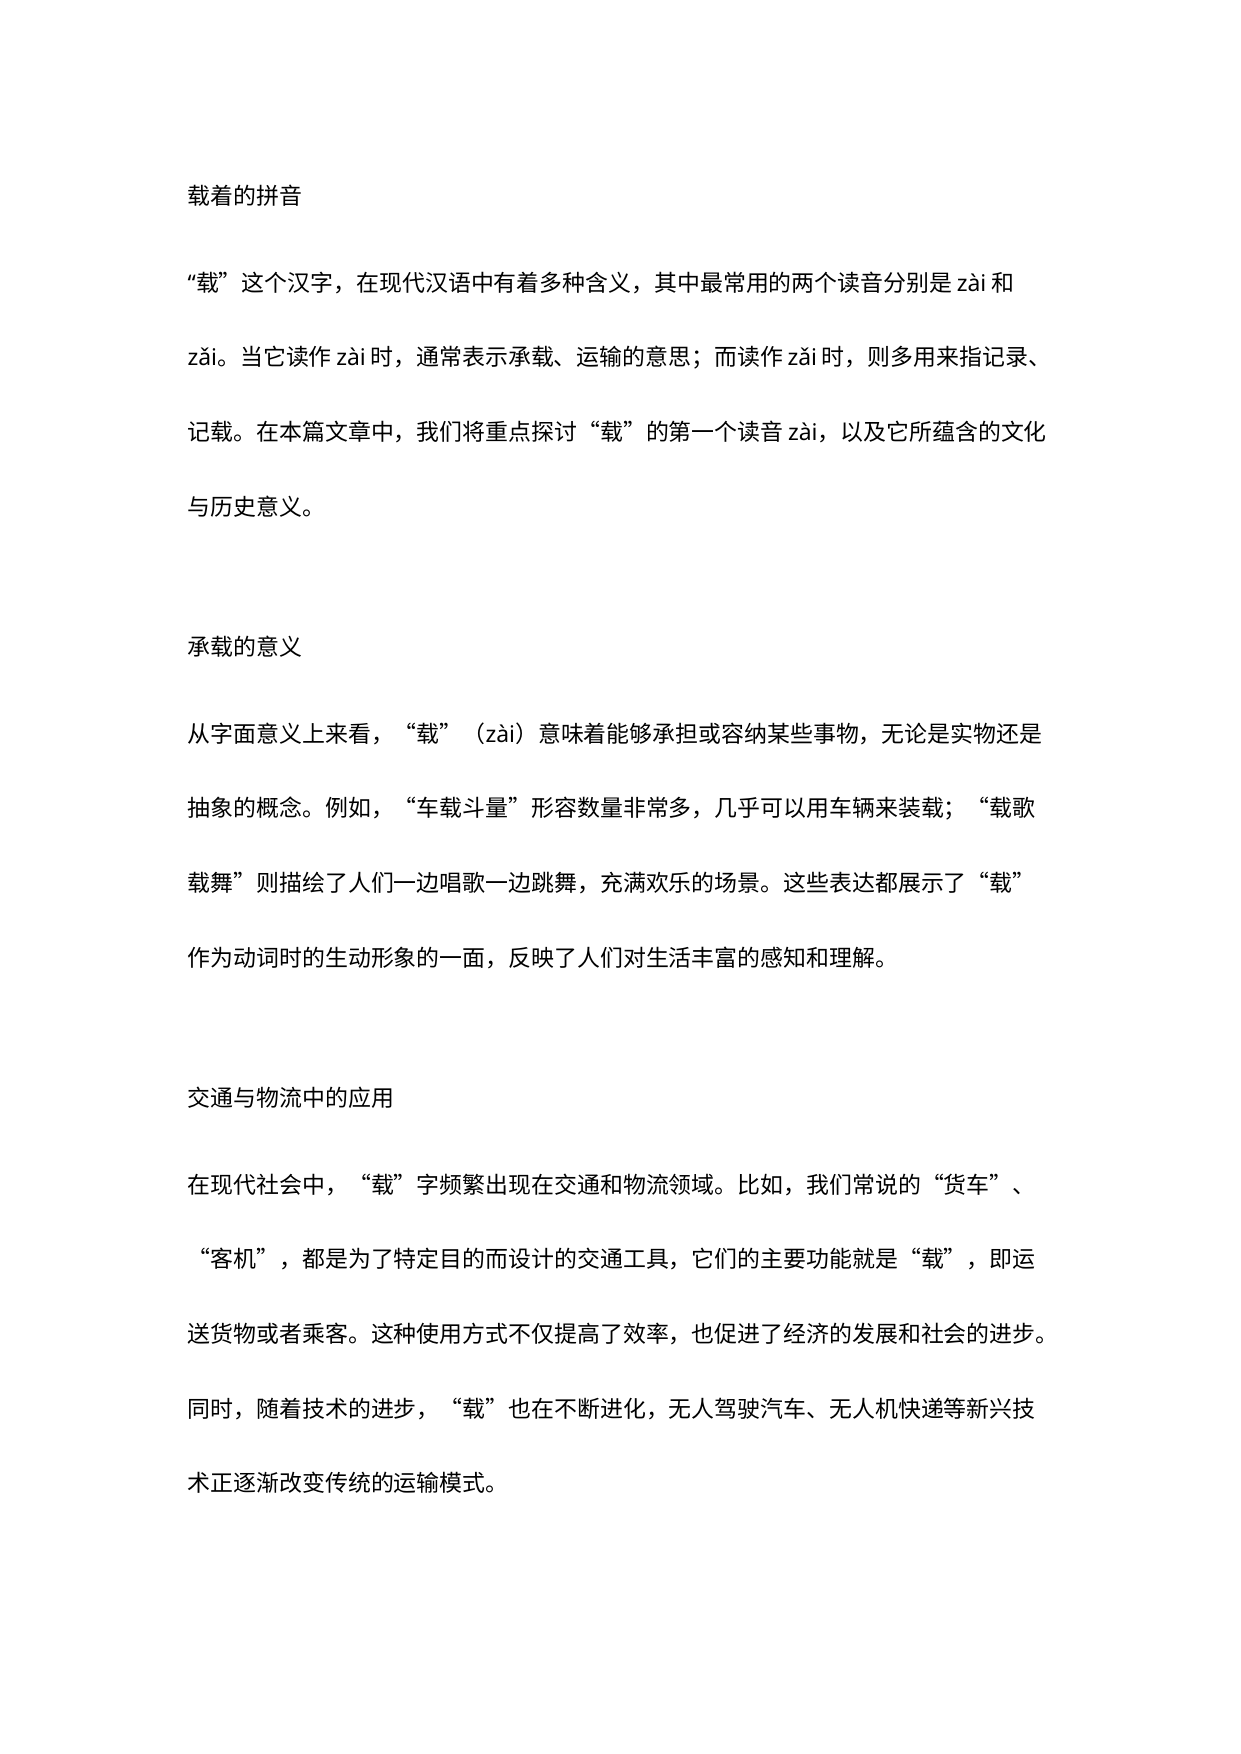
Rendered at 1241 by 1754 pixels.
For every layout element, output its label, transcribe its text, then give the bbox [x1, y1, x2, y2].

text 承载的意义 [187, 613, 1053, 678]
text 在现代社会中，“载”字频繁出现在交通和物流领域。比如，我们常说的“货车”、“客机”，都是为了特定目的而设计的交通工具，它们的主要功能就是“载”，即运送货物或者乘客。这种使用方式不仅提高了效率，也促进了经济的发展和社会的进步。同时，随着技术的进步，“载”也在不断进化，无人驾驶汽车、无人机快递等新兴技术正逐渐改变传统的运输模式。 [187, 1151, 1053, 1514]
text “载”这个汉字，在现代汉语中有着多种含义，其中最常用的两个读音分别是zài和zǎi。当它读作zài时，通常表示承载、运输的意思；而读作zǎi时，则多用来指记录、记载。在本篇文章中，我们将重点探讨“载”的第一个读音zài，以及它所蕴含的文化与历史意义。 [187, 248, 1053, 538]
text 交通与物流中的应用 [187, 1064, 1053, 1129]
text 从字面意义上来看，“载”（zài）意味着能够承担或容纳某些事物，无论是实物还是抽象的概念。例如，“车载斗量”形容数量非常多，几乎可以用车辆来装载；“载歌载舞”则描绘了人们一边唱歌一边跳舞，充满欢乐的场景。这些表达都展示了“载”作为动词时的生动形象的一面，反映了人们对生活丰富的感知和理解。 [187, 699, 1053, 989]
text 载着的拼音 [187, 162, 1053, 227]
